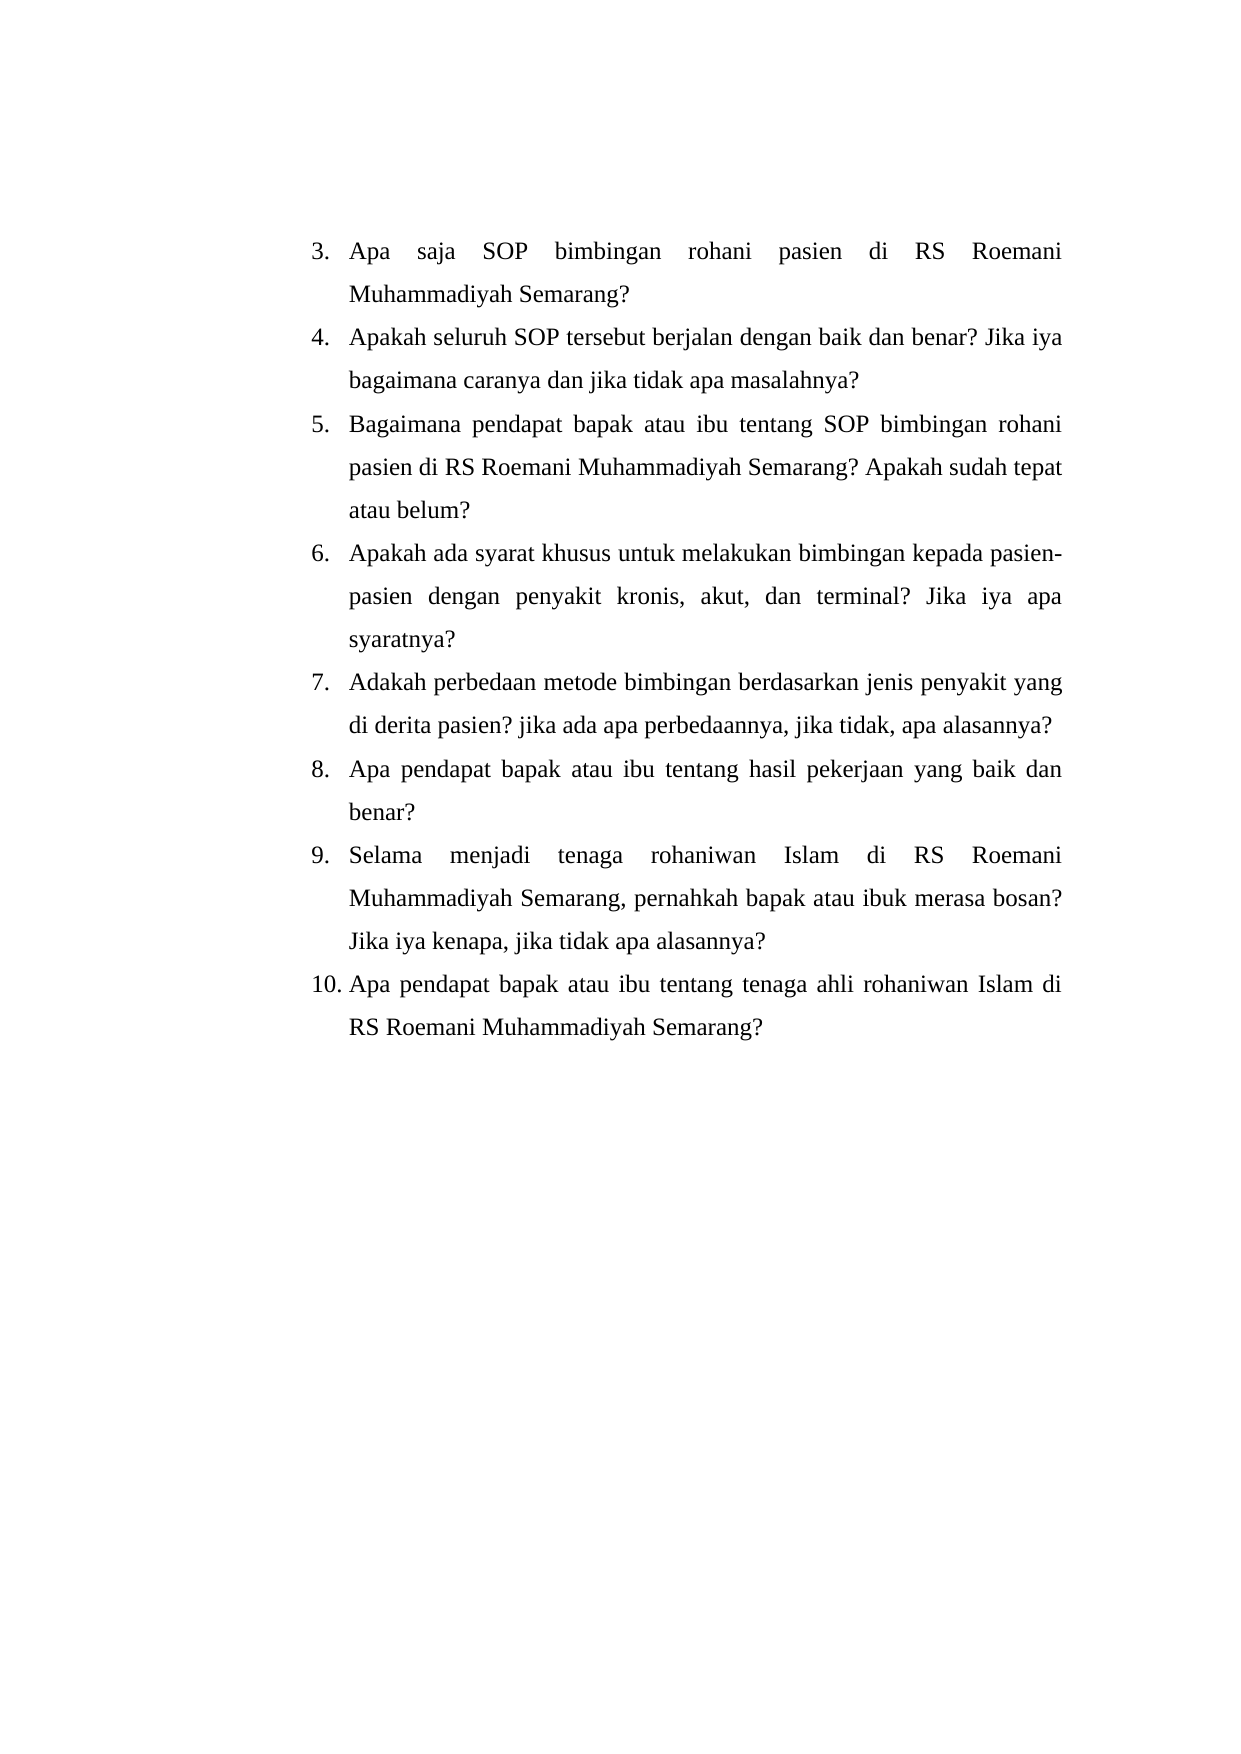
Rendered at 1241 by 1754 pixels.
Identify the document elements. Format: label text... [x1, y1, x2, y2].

list Apa pendapat bapak atau ibu tentang tenaga ahli rohaniwan Islam di RS Roemani Muhammadiyah Semarang? [311, 969, 1063, 1041]
list Apa saja SOP bimbingan rohani pasien di RS Roemani Muhammadiyah Semarang? [311, 236, 1063, 308]
list Apakah seluruh SOP tersebut berjalan dengan baik dan benar? Jika iya bagaimana caranya dan jika tidak apa masalahnya? [311, 322, 1063, 394]
list Selama menjadi tenaga rohaniwan Islam di RS Roemani Muhammadiyah Semarang, pernahkah bapak atau ibuk merasa bosan? Jika iya kenapa, jika tidak apa alasannya? [311, 840, 1063, 955]
list Apa pendapat bapak atau ibu tentang hasil pekerjaan yang baik dan benar? [311, 754, 1063, 826]
list Adakah perbedaan metode bimbingan berdasarkan jenis penyakit yang di derita pasien? jika ada apa perbedaannya, jika tidak, apa alasannya? [311, 667, 1063, 739]
list Apakah ada syarat khusus untuk melakukan bimbingan kepada pasien-pasien dengan penyakit kronis, akut, dan terminal? Jika iya apa syaratnya? [311, 538, 1063, 653]
list Bagaimana pendapat bapak atau ibu tentang SOP bimbingan rohani pasien di RS Roemani Muhammadiyah Semarang? Apakah sudah tepat atau belum? [311, 409, 1063, 524]
